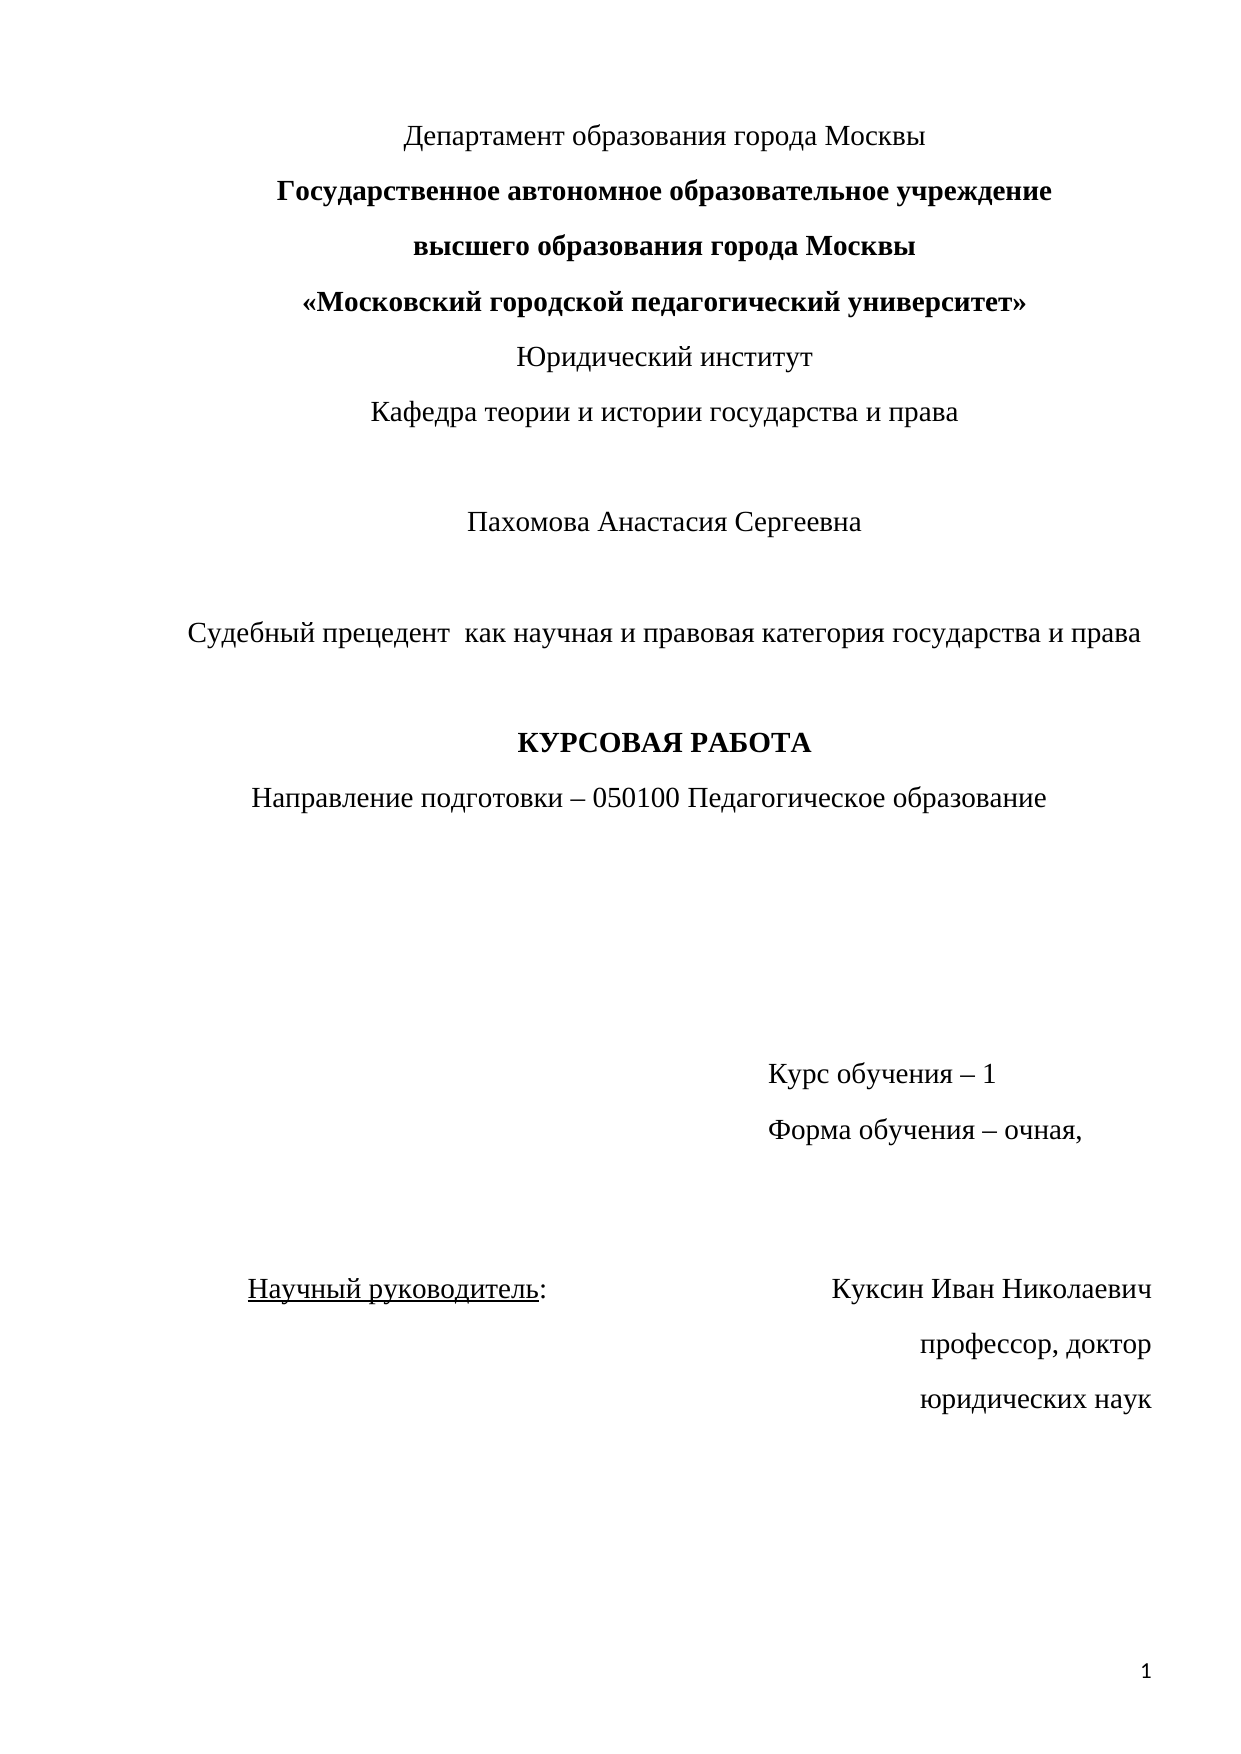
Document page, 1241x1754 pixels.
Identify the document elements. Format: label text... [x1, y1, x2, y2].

text Судебный прецедент как научная и правовая категория государства и права [177, 615, 1152, 648]
text высшего образования города Москвы [177, 228, 1152, 262]
text профессор, доктор [177, 1326, 1152, 1360]
text Курс обучения – 1 [177, 1057, 1152, 1090]
text Департамент образования города Москвы [177, 118, 1152, 152]
text Форма обучения – очная, [251, 1112, 1152, 1145]
text юридических наук [177, 1382, 1152, 1415]
text КУРСОВАЯ РАБОТА [177, 725, 1152, 759]
text Государственное автономное образовательное учреждение [177, 173, 1152, 207]
text Пахомова Анастасия Сергеевна [177, 504, 1152, 538]
text Научный руководитель: Куксин Иван Николаевич [177, 1271, 1152, 1305]
text Направление подготовки – 050100 Педагогическое образование [177, 781, 1152, 814]
text «Московский городской педагогический университет» [177, 284, 1152, 317]
text Юридический институт [177, 339, 1152, 372]
text Кафедра теории и истории государства и права [177, 394, 1152, 428]
